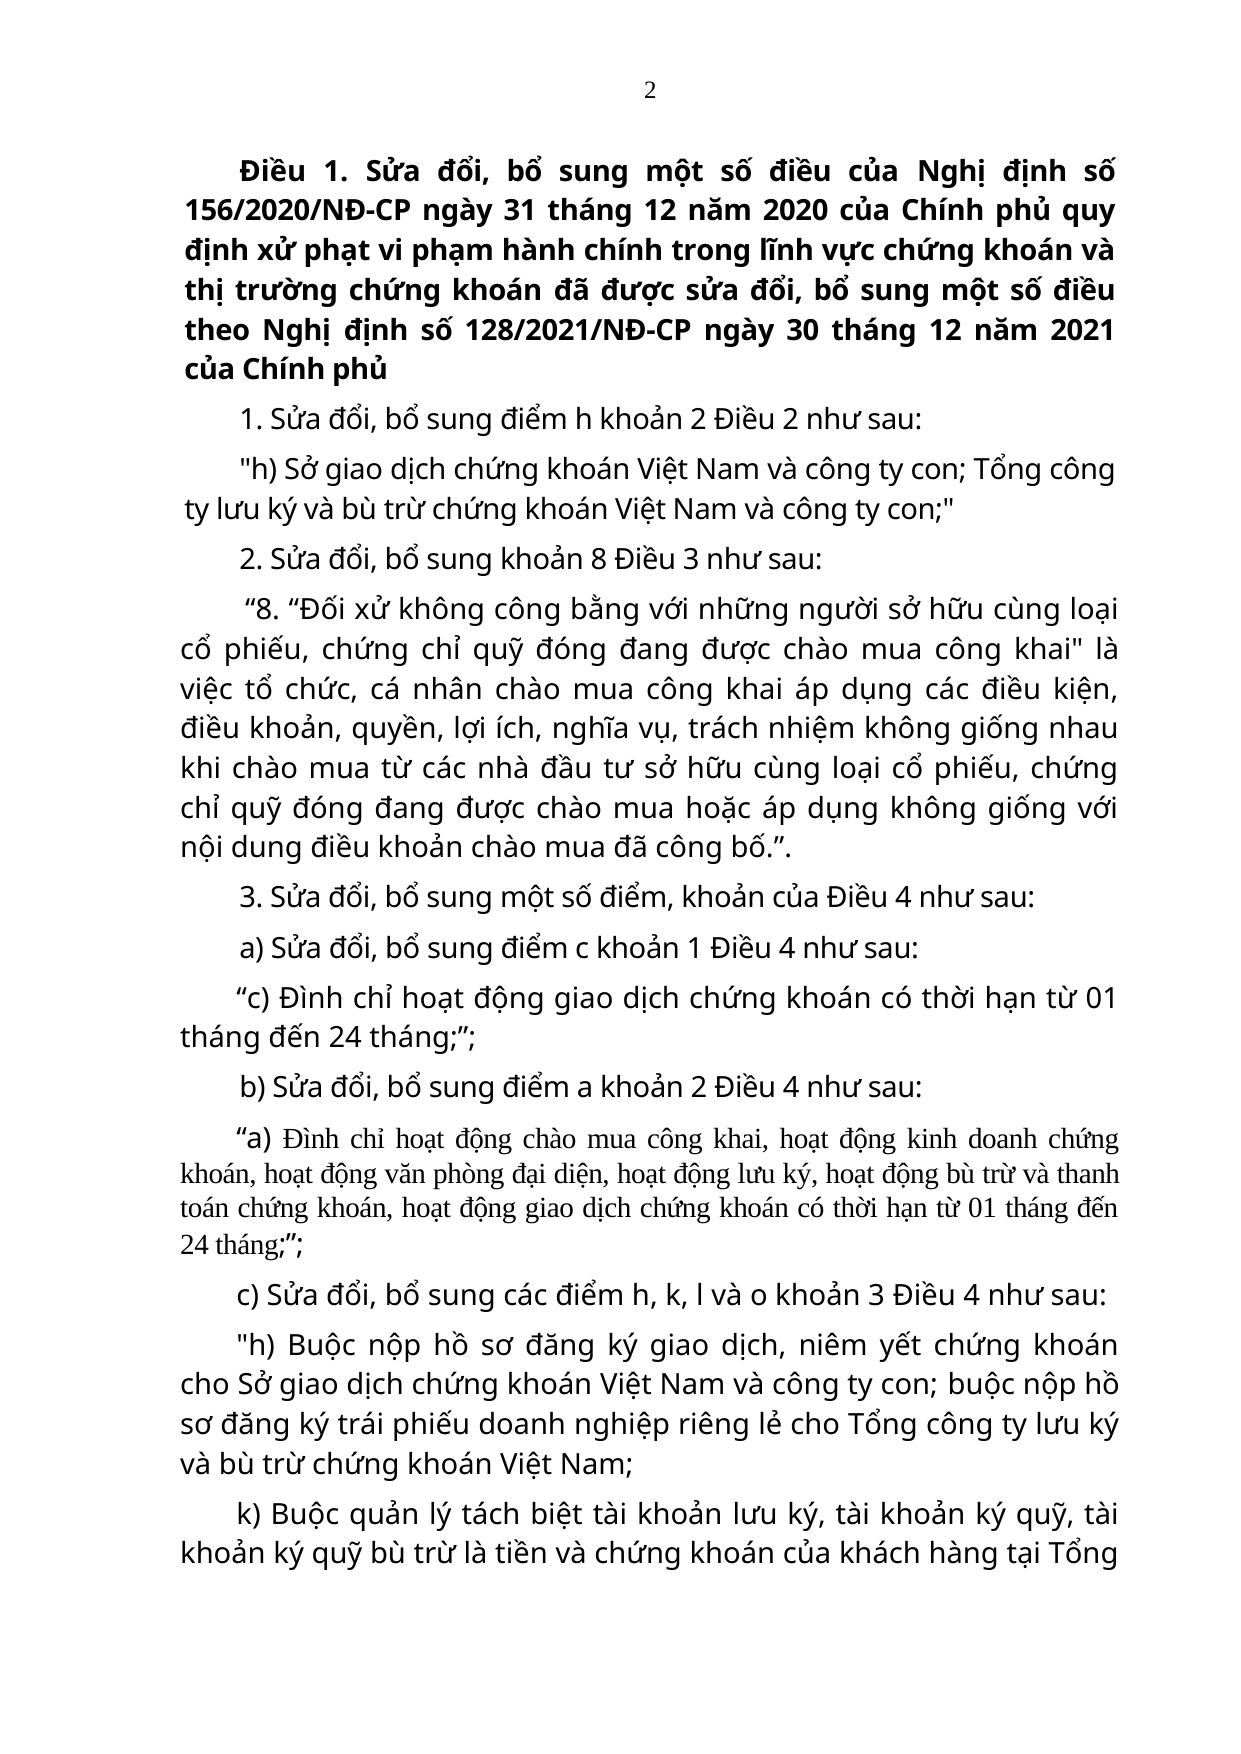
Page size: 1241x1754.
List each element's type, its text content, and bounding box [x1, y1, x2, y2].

text Điều 1. Sửa đổi, bổ sung một số điều của Nghị định số 156/2020/NĐ-CP ngày 31 tháng 12 năm 2020 của Chính phủ quy định xử phạt vi phạm hành chính trong lĩnh vực chứng khoán và thị trường chứng khoán đã được sửa đổi, bổ sung một số điều theo Nghị định số 128/2021/NĐ-CP ngày 30 tháng 12 năm 2021 của Chính phủ [184, 150, 1116, 388]
text "h) Buộc nộp hồ sơ đăng ký giao dịch, niêm yết chứng khoán cho Sở giao dịch chứng khoán Việt Nam và công ty con; buộc nộp hồ sơ đăng ký trái phiếu doanh nghiệp riêng lẻ cho Tổng công ty lưu ký và bù trừ chứng khoán Việt Nam; [180, 1324, 1120, 1483]
text "h) Sở giao dịch chứng khoán Việt Nam và công ty con; Tổng công ty lưu ký và bù trừ chứng khoán Việt Nam và công ty con;" [184, 449, 1116, 528]
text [180, 1493, 1120, 1572]
text “a) Đình chỉ hoạt động chào mua công khai, hoạt động kinh doanh chứng khoán, hoạt động văn phòng đại diện, hoạt động lưu ký, hoạt động bù trừ và thanh toán chứng khoán, hoạt động giao dịch chứng khoán có thời hạn từ 01 tháng đến 24 tháng;”; [180, 1117, 1120, 1263]
text “8. “Đối xử không công bằng với những người sở hữu cùng loại cổ phiếu, chứng chỉ quỹ đóng đang được chào mua công khai" là việc tổ chức, cá nhân chào mua công khai áp dụng các điều kiện, điều khoản, quyền, lợi ích, nghĩa vụ, trách nhiệm không giống nhau khi chào mua từ các nhà đầu tư sở hữu cùng loại cổ phiếu, chứng chỉ quỹ đóng đang được chào mua hoặc áp dụng không giống với nội dung điều khoản chào mua đã công bố.”. [180, 588, 1120, 866]
text b) Sửa đổi, bổ sung điểm a khoản 2 Điều 4 như sau: [184, 1067, 1116, 1106]
text 3. Sửa đổi, bổ sung một số điểm, khoản của Điều 4 như sau: [184, 877, 1116, 916]
text a) Sửa đổi, bổ sung điểm c khoản 1 Điều 4 như sau: [184, 927, 1116, 967]
text 1. Sửa đổi, bổ sung điểm h khoản 2 Điều 2 như sau: [184, 398, 1116, 438]
text “c) Đình chỉ hoạt động giao dịch chứng khoán có thời hạn từ 01 tháng đến 24 tháng;”; [180, 977, 1120, 1056]
text c) Sửa đổi, bổ sung các điểm h, k, l và o khoản 3 Điều 4 như sau: [180, 1274, 1120, 1313]
text 2. Sửa đổi, bổ sung khoản 8 Điều 3 như sau: [184, 538, 1116, 578]
